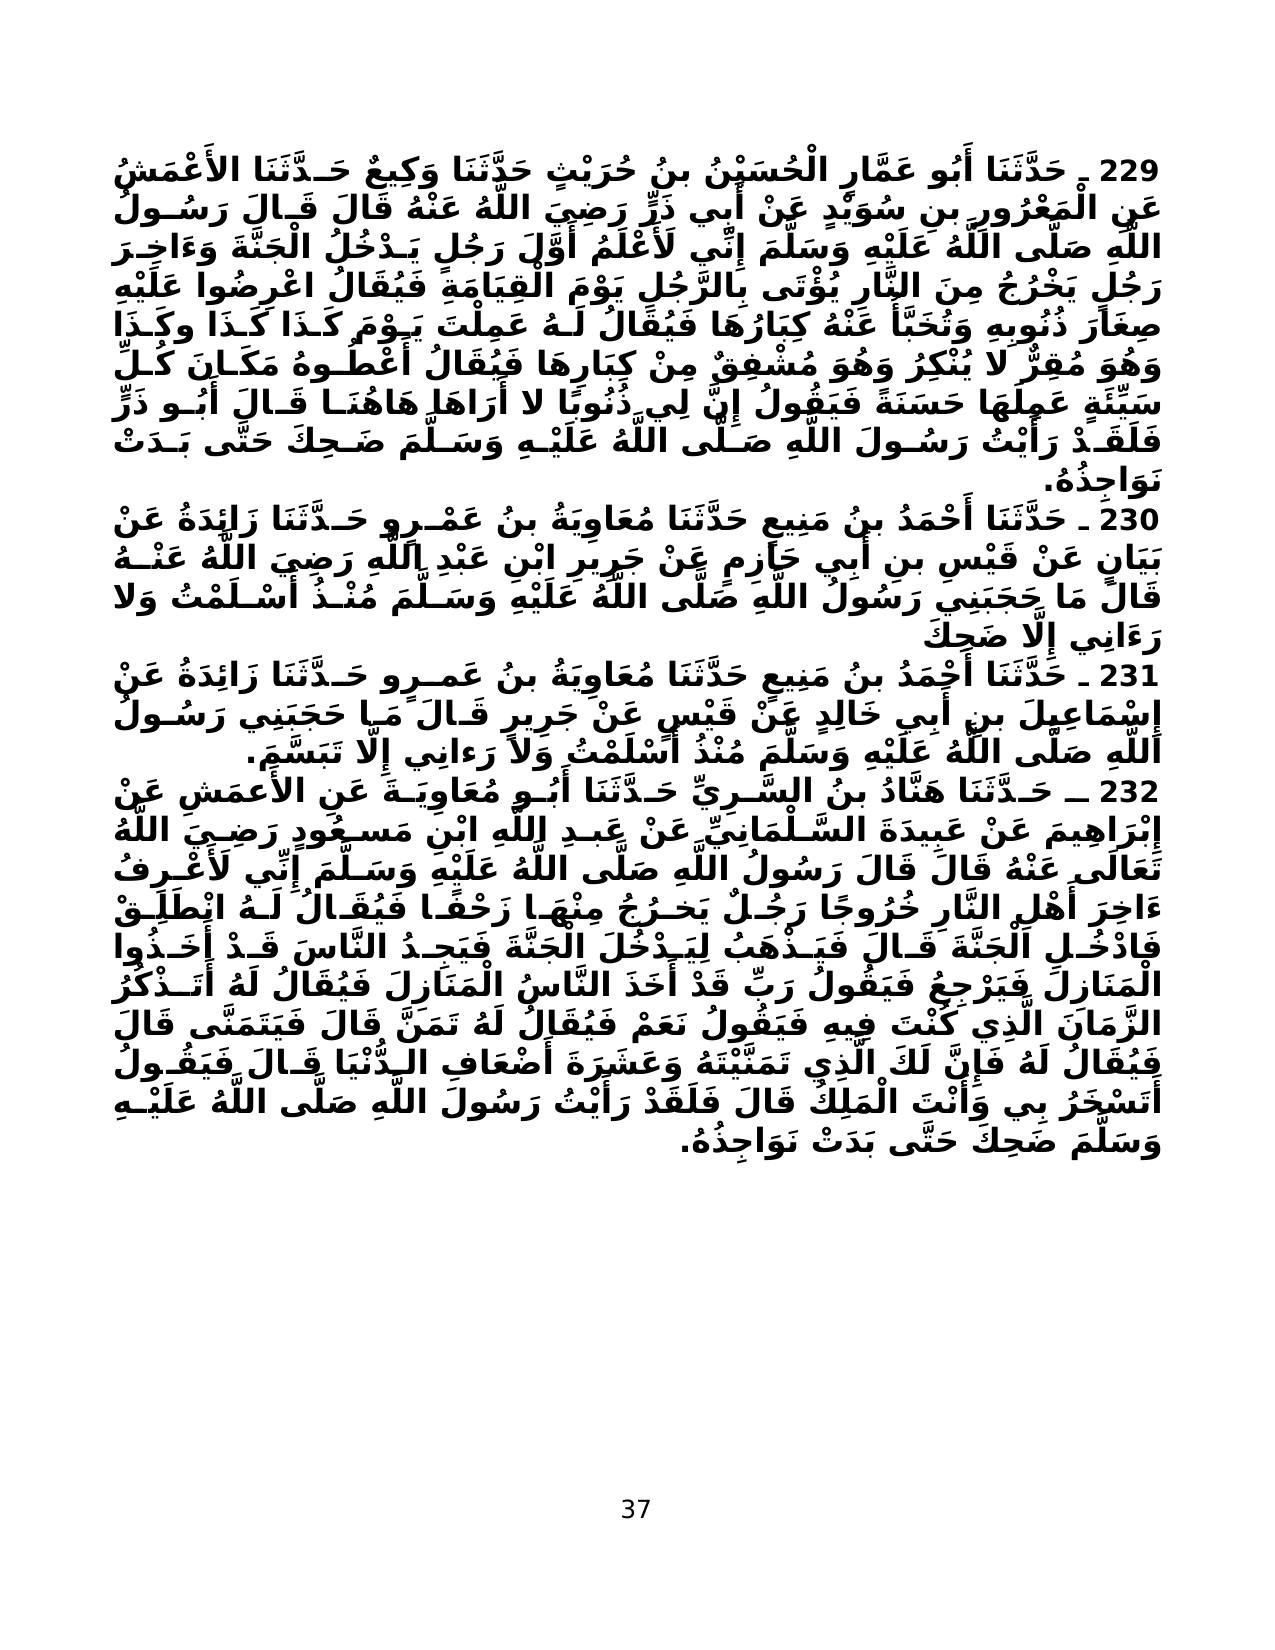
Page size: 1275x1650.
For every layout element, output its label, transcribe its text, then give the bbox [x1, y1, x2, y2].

text 229 ـ حَدَّثَنَا أَبُو عَمَّارٍ الْحُسَيْنُ بنُ حُرَيْثٍ حَدَّثَنَا وَكِيعٌ حَدَّثَنَا الأَعْمَشُ عَنِ الْمَعْرُورِ بنِ سُوَيْدٍ عَنْ أَبِي ذَرٍّ رَضِيَ اللَّهُ عَنْهُ قَالَ قَالَ رَسُولُ اللَّهِ صَلَّى اللَّهُ عَلَيْهِ وَسَلَّمَ إِنِّي لَأَعْلَمُ أَوَّلَ رَجُلٍ يَدْخُلُ الْجَنَّةَ وَءَاخِرَ رَجُلٍ يَخْرُجُ مِنَ النَّارِ يُؤْتَى بِالرَّجُلِ يَوْمَ الْقِيَامَةِ فَيُقَالُ اعْرِضُوا عَلَيْهِ صِغَارَ ذُنُوبِهِ وَتُخَبَّأُ عَنْهُ كِبَارُهَا فَيُقَالُ لَهُ عَمِلْتَ يَوْمَ كَذَا كَذَا وكَذَا وَهُوَ مُقِرٌّ لا يُنْكِرُ وَهُوَ مُشْفِقٌ مِنْ كِبَارِهَا فَيُقَالُ أَعْطُوهُ مَكَانَ كُلِّ سَيِّئَةٍ عَمِلَهَا حَسَنَةً فَيَقُولُ إِنَّ لِي ذُنُوبًا لا أَرَاهَا هَاهُنَا قَالَ أَبُو ذَرٍّ فَلَقَدْ رَأَيْتُ رَسُولَ اللَّهِ صَلَّى اللَّهُ عَلَيْهِ وَسَلَّمَ ضَحِكَ حَتَّى بَدَتْ نَوَاجِذُهُ. [112, 150, 1162, 500]
text 232 ـ حَدَّثَنَا هَنَّادُ بنُ السَّرِيِّ حَدَّثَنَا أَبُو مُعَاوِيَةَ عَنِ الأَعمَشِ عَنْ إِبْرَاهِيمَ عَنْ عَبِيدَةَ السَّلْمَانِيِّ عَنْ عَبدِ اللَّهِ ابْنِ مَسعُودٍ رَضِيَ اللَّهُ تَعَالَى عَنْهُ قَالَ قَالَ رَسُولُ اللَّهِ صَلَّى اللَّهُ عَلَيْهِ وَسَلَّمَ إِنِّي لَأَعْرِفُ ءَاخِرَ أَهْلِ النَّارِ خُرُوجًا رَجُلٌ يَخرُجُ مِنْهَا زَحْفًا فَيُقَالُ لَهُ انْطَلِقْ فَادْخُلِ الْجَنَّةَ قَالَ فَيَذْهَبُ لِيَدْخُلَ الْجَنَّةَ فَيَجِدُ النَّاسَ قَدْ أَخَذُوا الْمَنَازِلَ فَيَرْجِعُ فَيَقُولُ رَبِّ قَدْ أَخَذَ النَّاسُ الْمَنَازِلَ فَيُقَالُ لَهُ أَتَذْكُرُ الزَّمَانَ الَّذِي كُنْتَ فِيهِ فَيَقُولُ نَعَمْ فَيُقَالُ لَهُ تَمَنَّ قَالَ فَيَتَمَنَّى قَالَ فَيُقَالُ لَهُ فَإِنَّ لَكَ الَّذِي تَمَنَّيْتَهُ وَعَشَرَةَ أَضْعَافِ الدُّنْيَا قَالَ فَيَقُولُ أَتَسْخَرُ بِي وَأَنْتَ الْمَلِكُ قَالَ فَلَقَدْ رَأَيْتُ رَسُولَ اللَّهِ صَلَّى اللَّهُ عَلَيْهِ وَسَلَّمَ ضَحِكَ حَتَّى بَدَتْ نَوَاجِذُهُ. [112, 772, 1162, 1160]
text 231 ـ حَدَّثَنَا أَحْمَدُ بنُ مَنِيعٍ حَدَّثَنَا مُعَاوِيَةُ بنُ عَمرٍو حَدَّثَنَا زَائِدَةُ عَنْ إِسْمَاعِيلَ بنِ أَبِي خَالِدٍ عَنْ قَيْسٍ عَنْ جَرِيرٍ قَالَ مَا حَجَبَنِي رَسُولُ اللَّهِ صَلَّى اللَّهُ عَلَيْهِ وَسَلَّمَ مُنْذُ أَسْلَمْتُ وَلا رَءانِي إِلَّا تَبَسَّمَ. [112, 655, 1162, 772]
text 230 ـ حَدَّثَنَا أَحْمَدُ بنُ مَنِيعٍ حَدَّثَنَا مُعَاوِيَةُ بنُ عَمْرٍو حَدَّثَنَا زَائِدَةُ عَنْ بَيَانٍ عَنْ قَيْسِ بنِ أَبِي حَازِمٍ عَنْ جَرِيرِ ابْنِ عَبْدِ اللَّهِ رَضِيَ اللَّهُ عَنْهُ قَالَ مَا حَجَبَنِي رَسُولُ اللَّهِ صَلَّى اللَّهُ عَلَيْهِ وَسَلَّمَ مُنْذُ أَسْلَمْتُ وَلا رَءَانِي إِلَّا ضَحِكَ [112, 500, 1162, 655]
